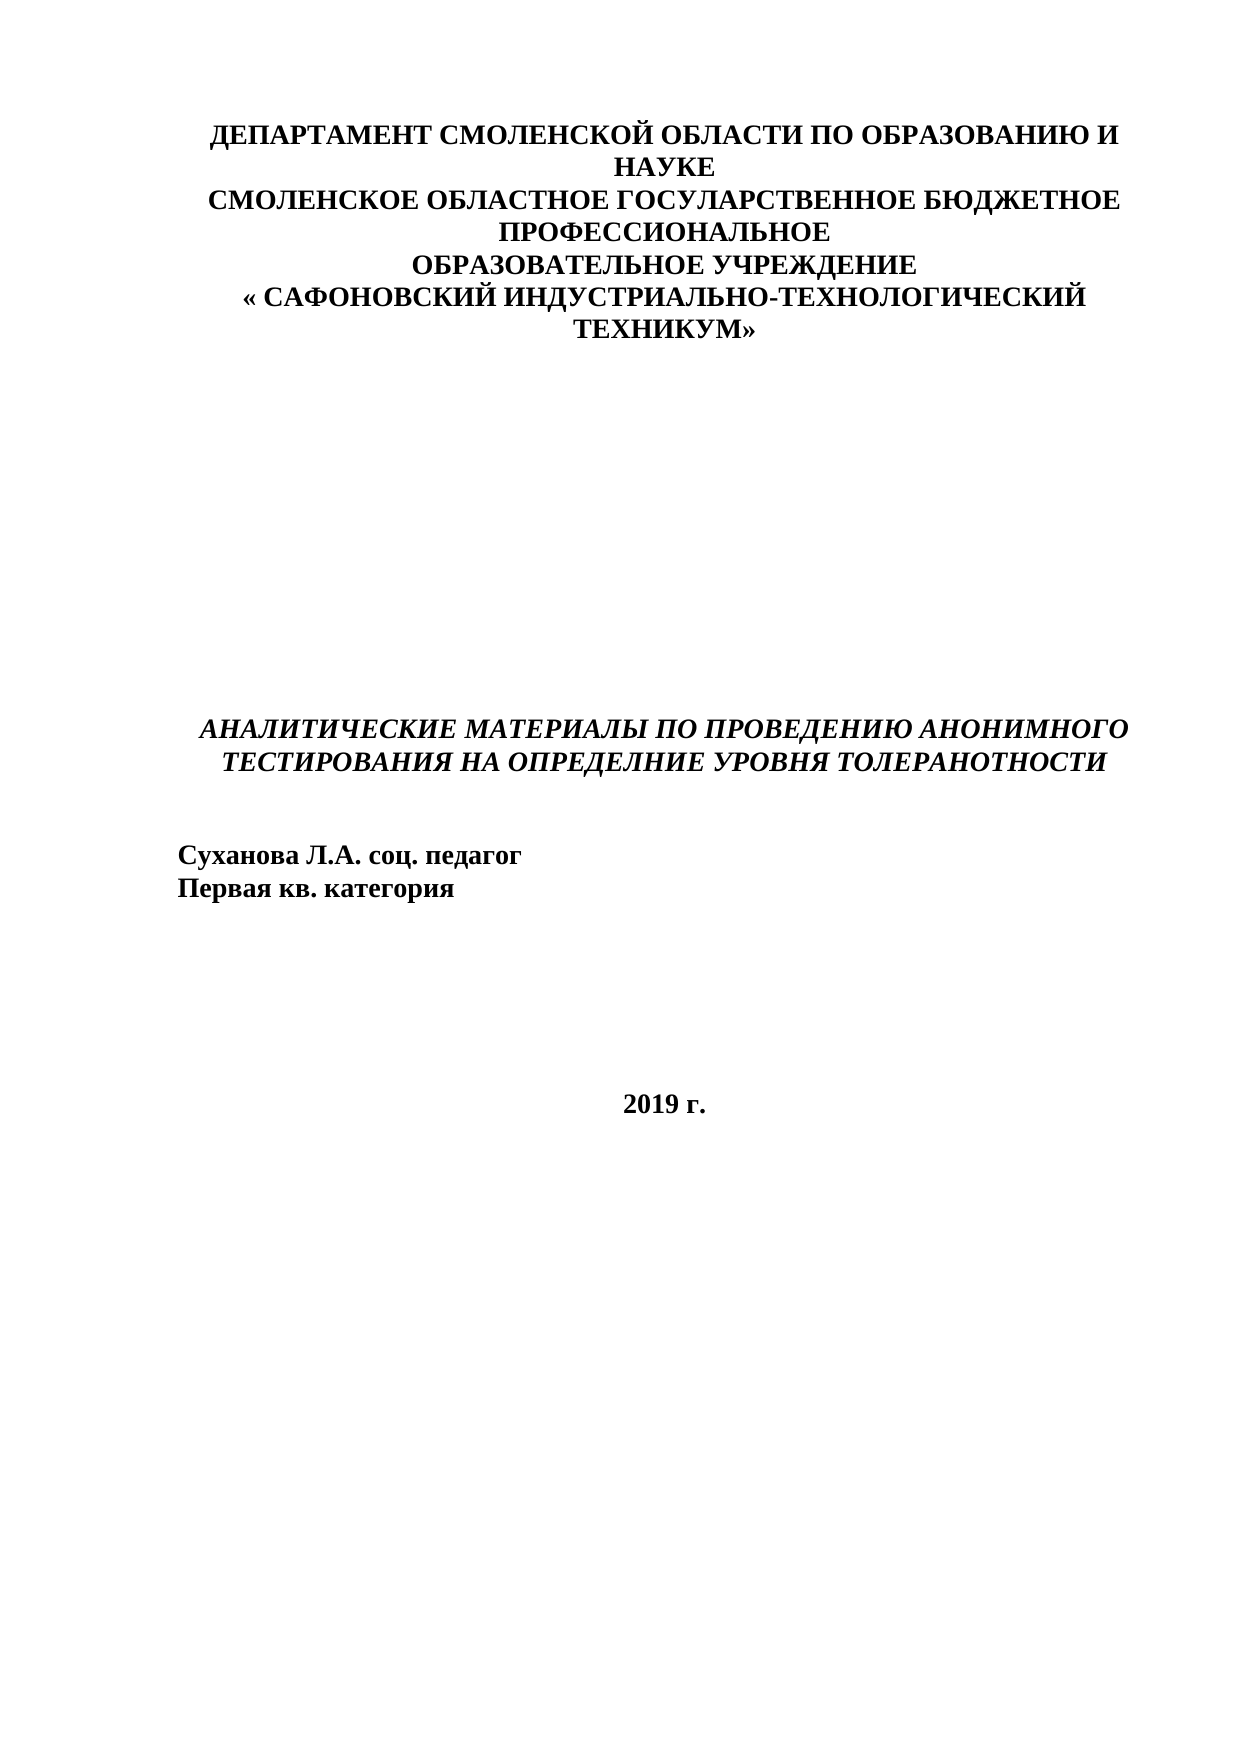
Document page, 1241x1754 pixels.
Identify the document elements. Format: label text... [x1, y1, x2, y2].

text 2019 г. [177, 1087, 1152, 1119]
text Первая кв. категория [177, 871, 1152, 903]
text ОБРАЗОВАТЕЛЬНОЕ УЧРЕЖДЕНИЕ [177, 248, 1152, 280]
text ДЕПАРТАМЕНТ СМОЛЕНСКОЙ ОБЛАСТИ ПО ОБРАЗОВАНИЮ И НАУКЕ [177, 118, 1152, 183]
text СМОЛЕНСКОЕ ОБЛАСТНОЕ ГОСУЛАРСТВЕННОЕ БЮДЖЕТНОЕ ПРОФЕССИОНАЛЬНОЕ [177, 183, 1152, 248]
text АНАЛИТИЧЕСКИЕ МАТЕРИАЛЫ ПО ПРОВЕДЕНИЮ АНОНИМНОГО ТЕСТИРОВАНИЯ НА ОПРЕДЕЛНИЕ УРОВНЯ ТОЛЕРАНОТНОСТИ [177, 712, 1152, 777]
text Суханова Л.А. соц. педагог [177, 838, 1152, 871]
text « САФОНОВСКИЙ ИНДУСТРИАЛЬНО-ТЕХНОЛОГИЧЕСКИЙ ТЕХНИКУМ» [177, 280, 1152, 345]
